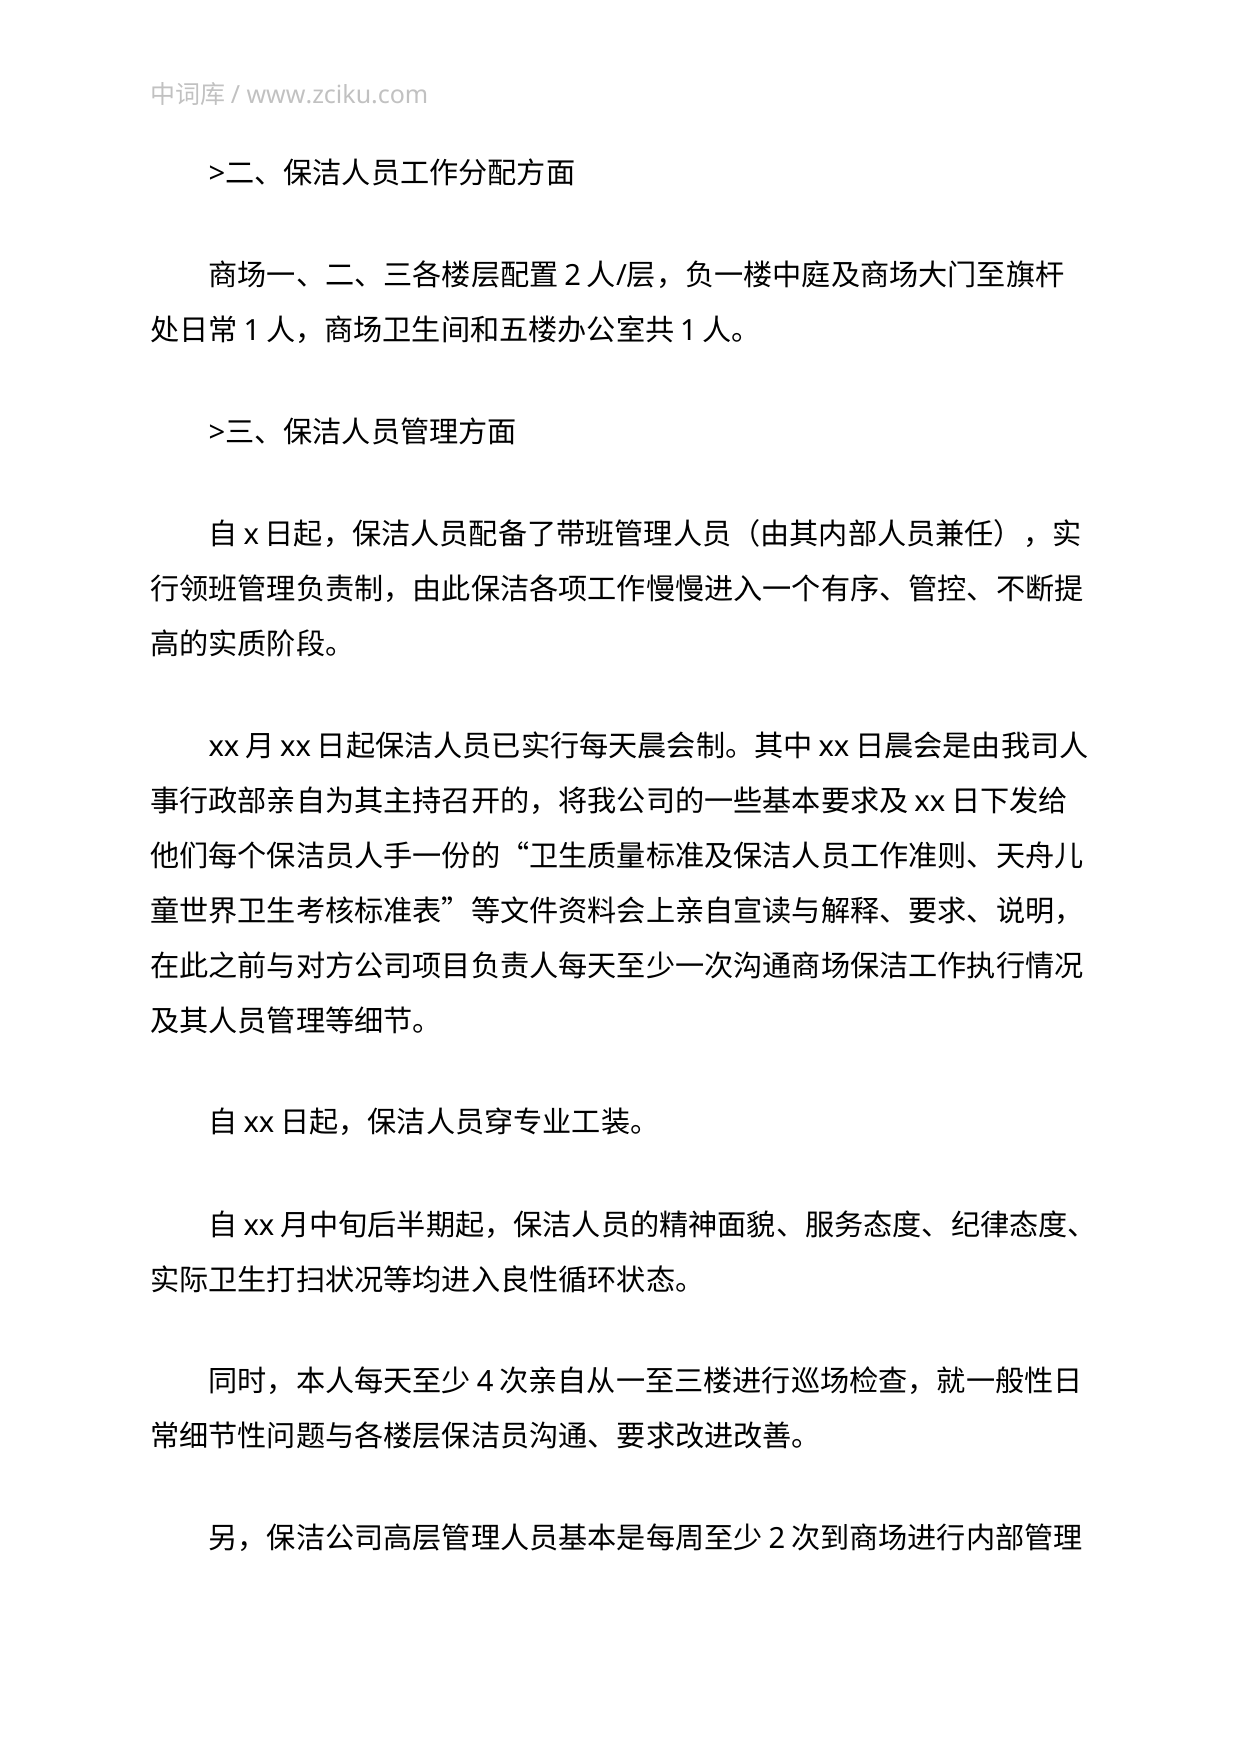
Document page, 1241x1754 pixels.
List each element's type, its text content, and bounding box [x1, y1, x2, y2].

text 自xx日起，保洁人员穿专业工装。 [150, 1099, 1090, 1141]
text 商场一、二、三各楼层配置2人/层，负一楼中庭及商场大门至旗杆处日常1人，商场卫生间和五楼办公室共1人。 [150, 252, 1090, 349]
text xx月xx日起保洁人员已实行每天晨会制。其中xx日晨会是由我司人事行政部亲自为其主持召开的，将我公司的一些基本要求及xx日下发给他们每个保洁员人手一份的“卫生质量标准及保洁人员工作准则、天舟儿童世界卫生考核标准表”等文件资料会上亲自宣读与解释、要求、说明，在此之前与对方公司项目负责人每天至少一次沟通商场保洁工作执行情况及其人员管理等细节。 [150, 723, 1090, 1039]
text 同时，本人每天至少4次亲自从一至三楼进行巡场检查，就一般性日常细节性问题与各楼层保洁员沟通、要求改进改善。 [150, 1358, 1090, 1455]
text 自x日起，保洁人员配备了带班管理人员（由其内部人员兼任），实行领班管理负责制，由此保洁各项工作慢慢进入一个有序、管控、不断提高的实质阶段。 [150, 511, 1090, 663]
text 自xx月中旬后半期起，保洁人员的精神面貌、服务态度、纪律态度、实际卫生打扫状况等均进入良性循环状态。 [150, 1201, 1090, 1298]
text >三、保洁人员管理方面 [150, 409, 1090, 451]
text >二、保洁人员工作分配方面 [150, 150, 1090, 192]
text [150, 1514, 1090, 1557]
